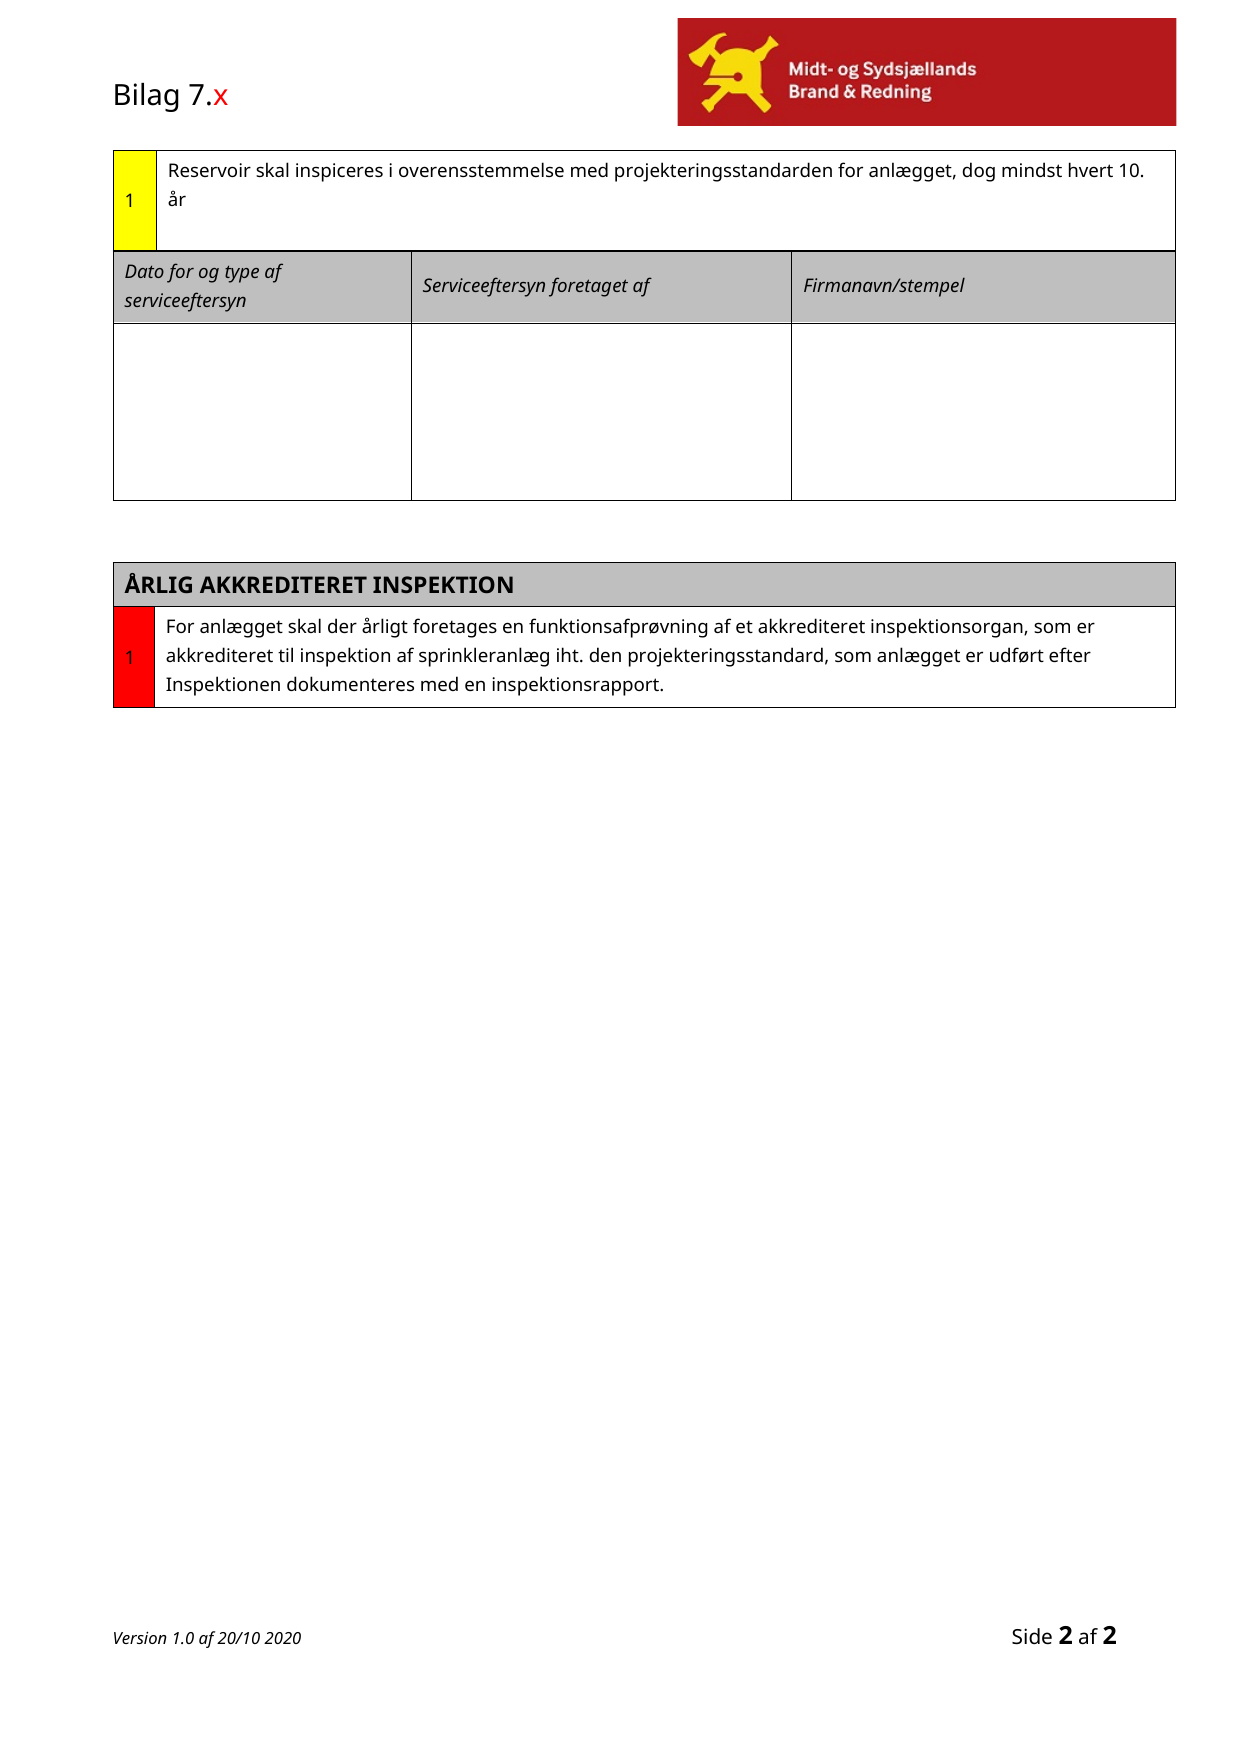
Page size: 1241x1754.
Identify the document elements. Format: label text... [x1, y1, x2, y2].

table_cell 1 [114, 151, 156, 250]
table_header ÅRLIG AKKREDITERET INSPEKTION [114, 563, 1175, 606]
table_header Firmanavn/stempel [792, 252, 1175, 322]
table_cell [114, 324, 411, 500]
table_header Serviceeftersyn foretaget af [412, 252, 791, 322]
table_header Dato for og type af serviceeftersyn [114, 252, 411, 322]
picture [676, 18, 1176, 125]
table_cell [792, 324, 1175, 500]
table_cell Reservoir skal inspiceres i overensstemmelse med projekteringsstandarden for anlægget, dog mindst hvert 10. år [157, 151, 1175, 250]
table_cell For anlægget skal der årligt foretages en funktionsafprøvning af et akkrediteret inspektionsorgan, som er akkrediteret til inspektion af sprinkleranlæg iht. den projekteringsstandard, som anlægget er udført efter Inspektionen dokumenteres med en inspektionsrapport. [155, 607, 1175, 707]
table_cell 1 [114, 607, 154, 707]
table_cell [412, 324, 791, 500]
